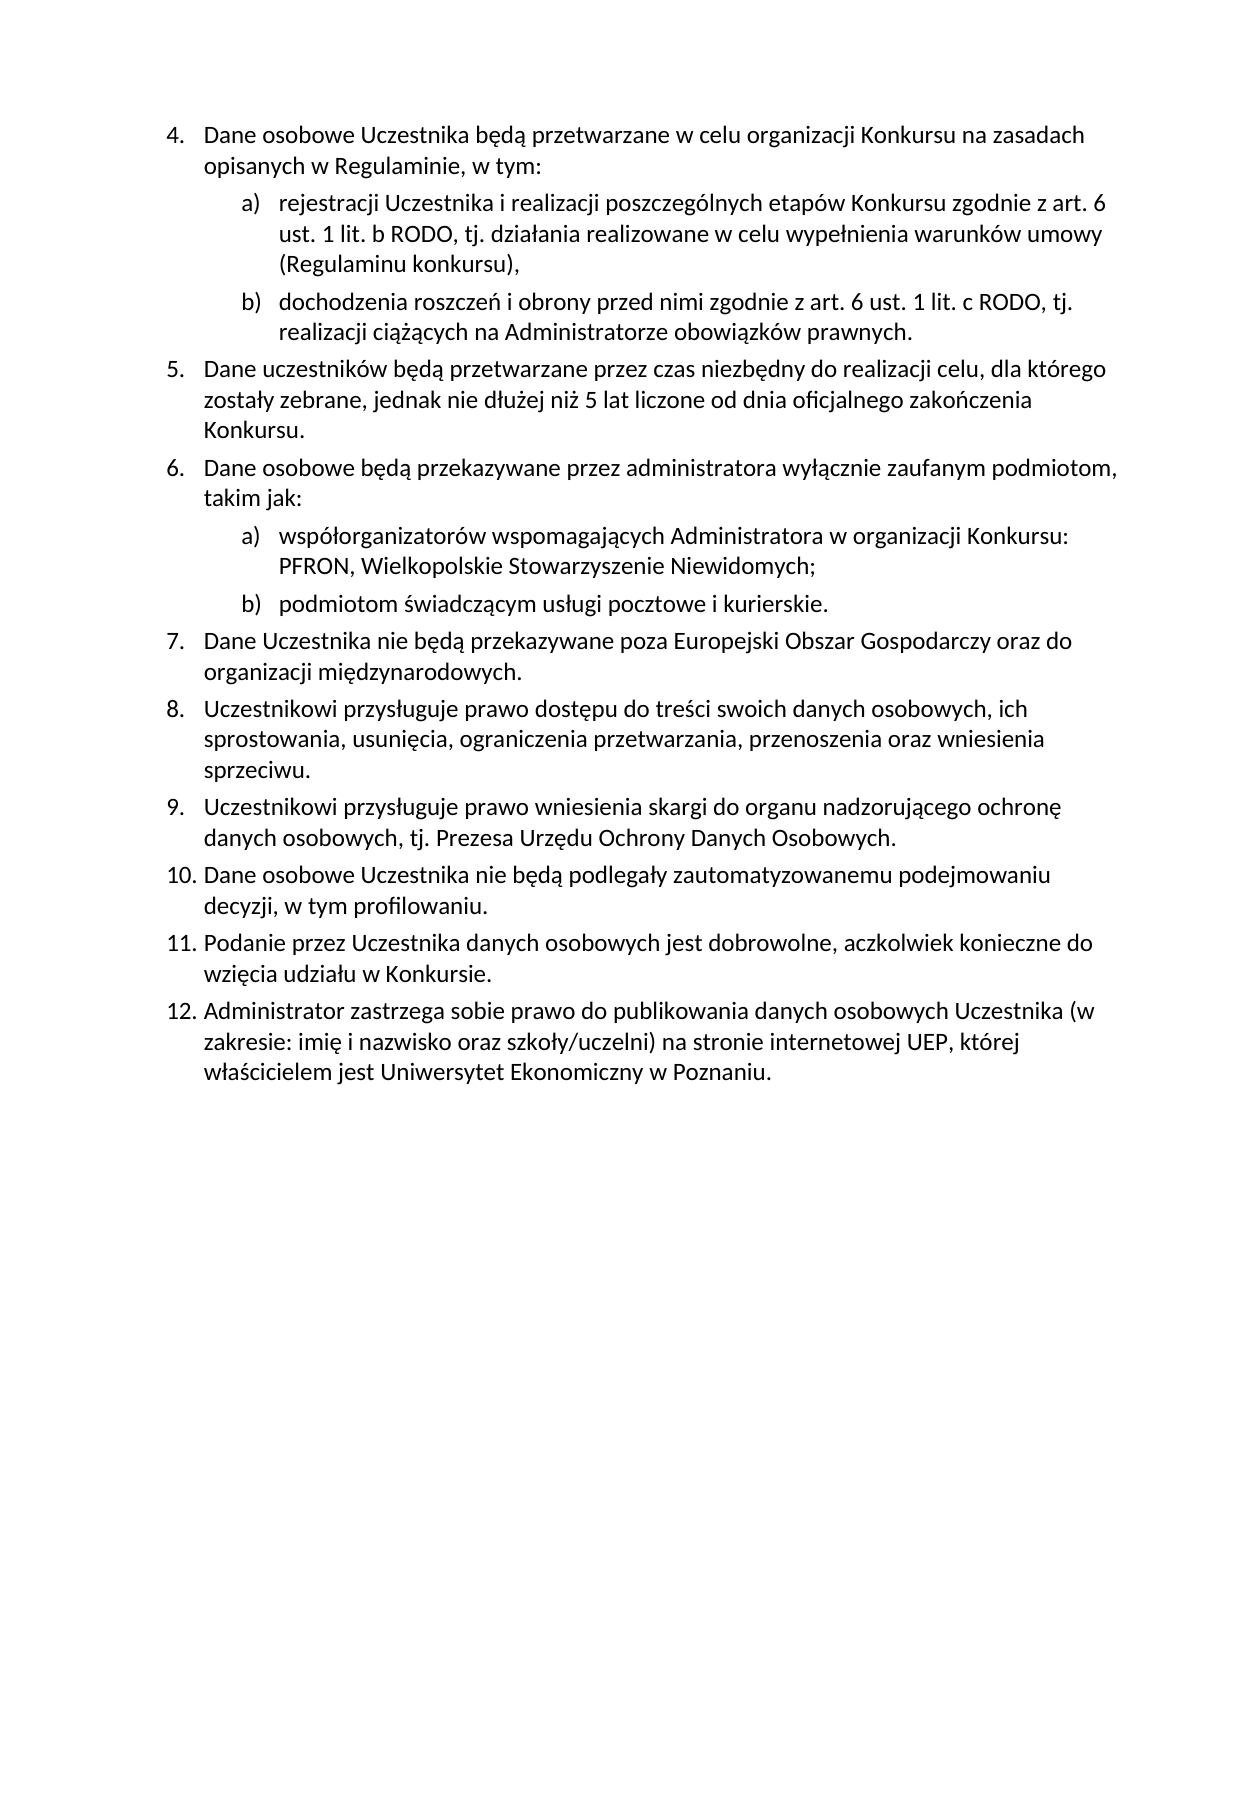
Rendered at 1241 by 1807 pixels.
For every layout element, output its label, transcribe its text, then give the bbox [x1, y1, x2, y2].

list Dane osobowe Uczestnika nie będą podlegały zautomatyzowanemu podejmowaniu decyzji, w tym profilowaniu. [166, 859, 1130, 921]
list Dane uczestników będą przetwarzane przez czas niezbędny do realizacji celu, dla którego zostały zebrane, jednak nie dłużej niż 5 lat liczone od dnia oficjalnego zakończenia Konkursu. [166, 353, 1130, 445]
list Podanie przez Uczestnika danych osobowych jest dobrowolne, aczkolwiek konieczne do wzięcia udziału w Konkursie. [166, 927, 1130, 988]
list Dane osobowe Uczestnika będą przetwarzane w celu organizacji Konkursu na zasadach opisanych w Regulaminie, w tym: [166, 119, 1130, 180]
list Dane osobowe będą przekazywane przez administratora wyłącznie zaufanym podmiotom, takim jak: [166, 452, 1130, 513]
list Uczestnikowi przysługuje prawo dostępu do treści swoich danych osobowych, ich sprostowania, usunięcia, ograniczenia przetwarzania, przenoszenia oraz wniesienia sprzeciwu. [166, 693, 1130, 785]
list współorganizatorów wspomagających Administratora w organizacji Konkursu: PFRON, Wielkopolskie Stowarzyszenie Niewidomych; [241, 520, 1130, 581]
list Administrator zastrzega sobie prawo do publikowania danych osobowych Uczestnika (w zakresie: imię i nazwisko oraz szkoły/uczelni) na stronie internetowej UEP, której właścicielem jest Uniwersytet Ekonomiczny w Poznaniu. [166, 995, 1130, 1087]
list Uczestnikowi przysługuje prawo wniesienia skargi do organu nadzorującego ochronę danych osobowych, tj. Prezesa Urzędu Ochrony Danych Osobowych. [166, 792, 1130, 853]
list rejestracji Uczestnika i realizacji poszczególnych etapów Konkursu zgodnie z art. 6 ust. 1 lit. b RODO, tj. działania realizowane w celu wypełnienia warunków umowy (Regulaminu konkursu), [241, 187, 1130, 279]
list dochodzenia roszczeń i obrony przed nimi zgodnie z art. 6 ust. 1 lit. c RODO, tj. realizacji ciążących na Administratorze obowiązków prawnych. [241, 286, 1130, 347]
list Dane Uczestnika nie będą przekazywane poza Europejski Obszar Gospodarczy oraz do organizacji międzynarodowych. [166, 625, 1130, 686]
list podmiotom świadczącym usługi pocztowe i kurierskie. [241, 588, 1130, 618]
